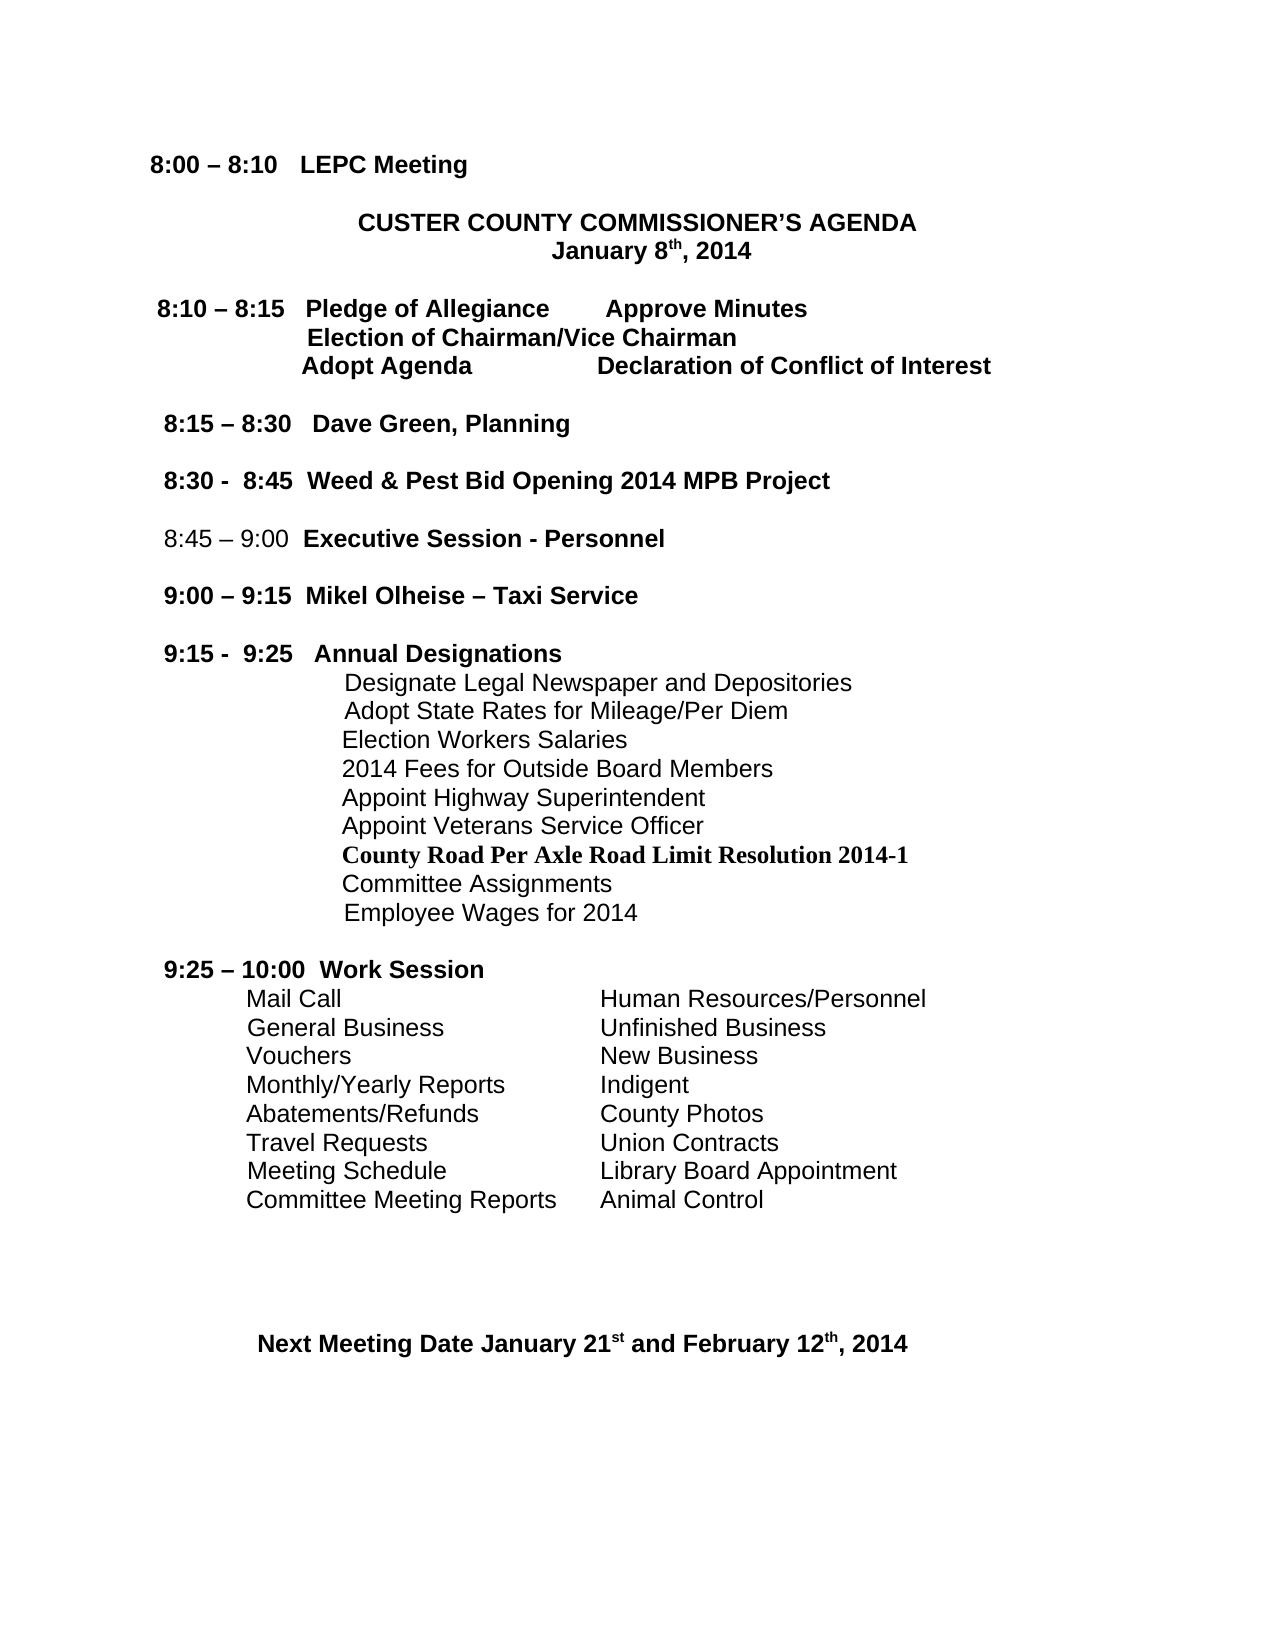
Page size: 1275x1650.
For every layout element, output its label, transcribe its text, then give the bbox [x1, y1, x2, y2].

text Election of Chairman/Vice Chairman [150, 322, 1125, 351]
text 9:25 – 10:00 Work Session [150, 955, 1125, 984]
text Adopt Agenda Declaration of Conflict of Interest [150, 351, 1125, 380]
text Appoint Veterans Service Officer [150, 811, 1125, 840]
text General Business Unfinished Business [150, 1012, 1256, 1041]
text 8:45 – 9:00 Executive Session - Personnel [150, 524, 1125, 552]
text Vouchers New Business [150, 1041, 1125, 1070]
text 8:10 – 8:15 Pledge of Allegiance Approve Minutes [150, 294, 1125, 322]
text 8:30 - 8:45 Weed & Pest Bid Opening 2014 MPB Project [150, 466, 1125, 495]
text Meeting Schedule Library Board Appointment [150, 1156, 1125, 1185]
text 9:15 - 9:25 Annual Designations [150, 639, 1125, 667]
text 9:00 – 9:15 Mikel Olheise – Taxi Service [150, 581, 1125, 610]
text Next Meeting Date January 21st and February 12th, 2014 [150, 1329, 1200, 1357]
text Travel Requests Union Contracts [150, 1127, 1125, 1156]
text Committee Meeting Reports Animal Control [150, 1185, 1125, 1214]
text 2014 Fees for Outside Board Members [150, 754, 1125, 782]
text County Road Per Axle Road Limit Resolution 2014-1 [150, 840, 1125, 869]
text Abatements/Refunds County Photos [150, 1099, 1125, 1127]
text 8:15 – 8:30 Dave Green, Planning [150, 409, 1125, 437]
text Employee Wages for 2014 [150, 897, 1125, 926]
text Election Workers Salaries [150, 725, 1125, 754]
subtitle Committee Assignments [150, 869, 1125, 897]
text Monthly/Yearly Reports Indigent [150, 1070, 1125, 1099]
subtitle Designate Legal Newspaper and Depositories [150, 667, 1125, 696]
text Mail Call Human Resources/Personnel [150, 984, 1125, 1012]
subtitle Adopt State Rates for Mileage/Per Diem [150, 696, 1125, 725]
text 8:00 – 8:10 LEPC Meeting [150, 150, 1125, 179]
text CUSTER COUNTY COMMISSIONER’S AGENDA [150, 207, 1125, 236]
text January 8th, 2014 [150, 236, 1125, 265]
text Appoint Highway Superintendent [150, 782, 1125, 811]
